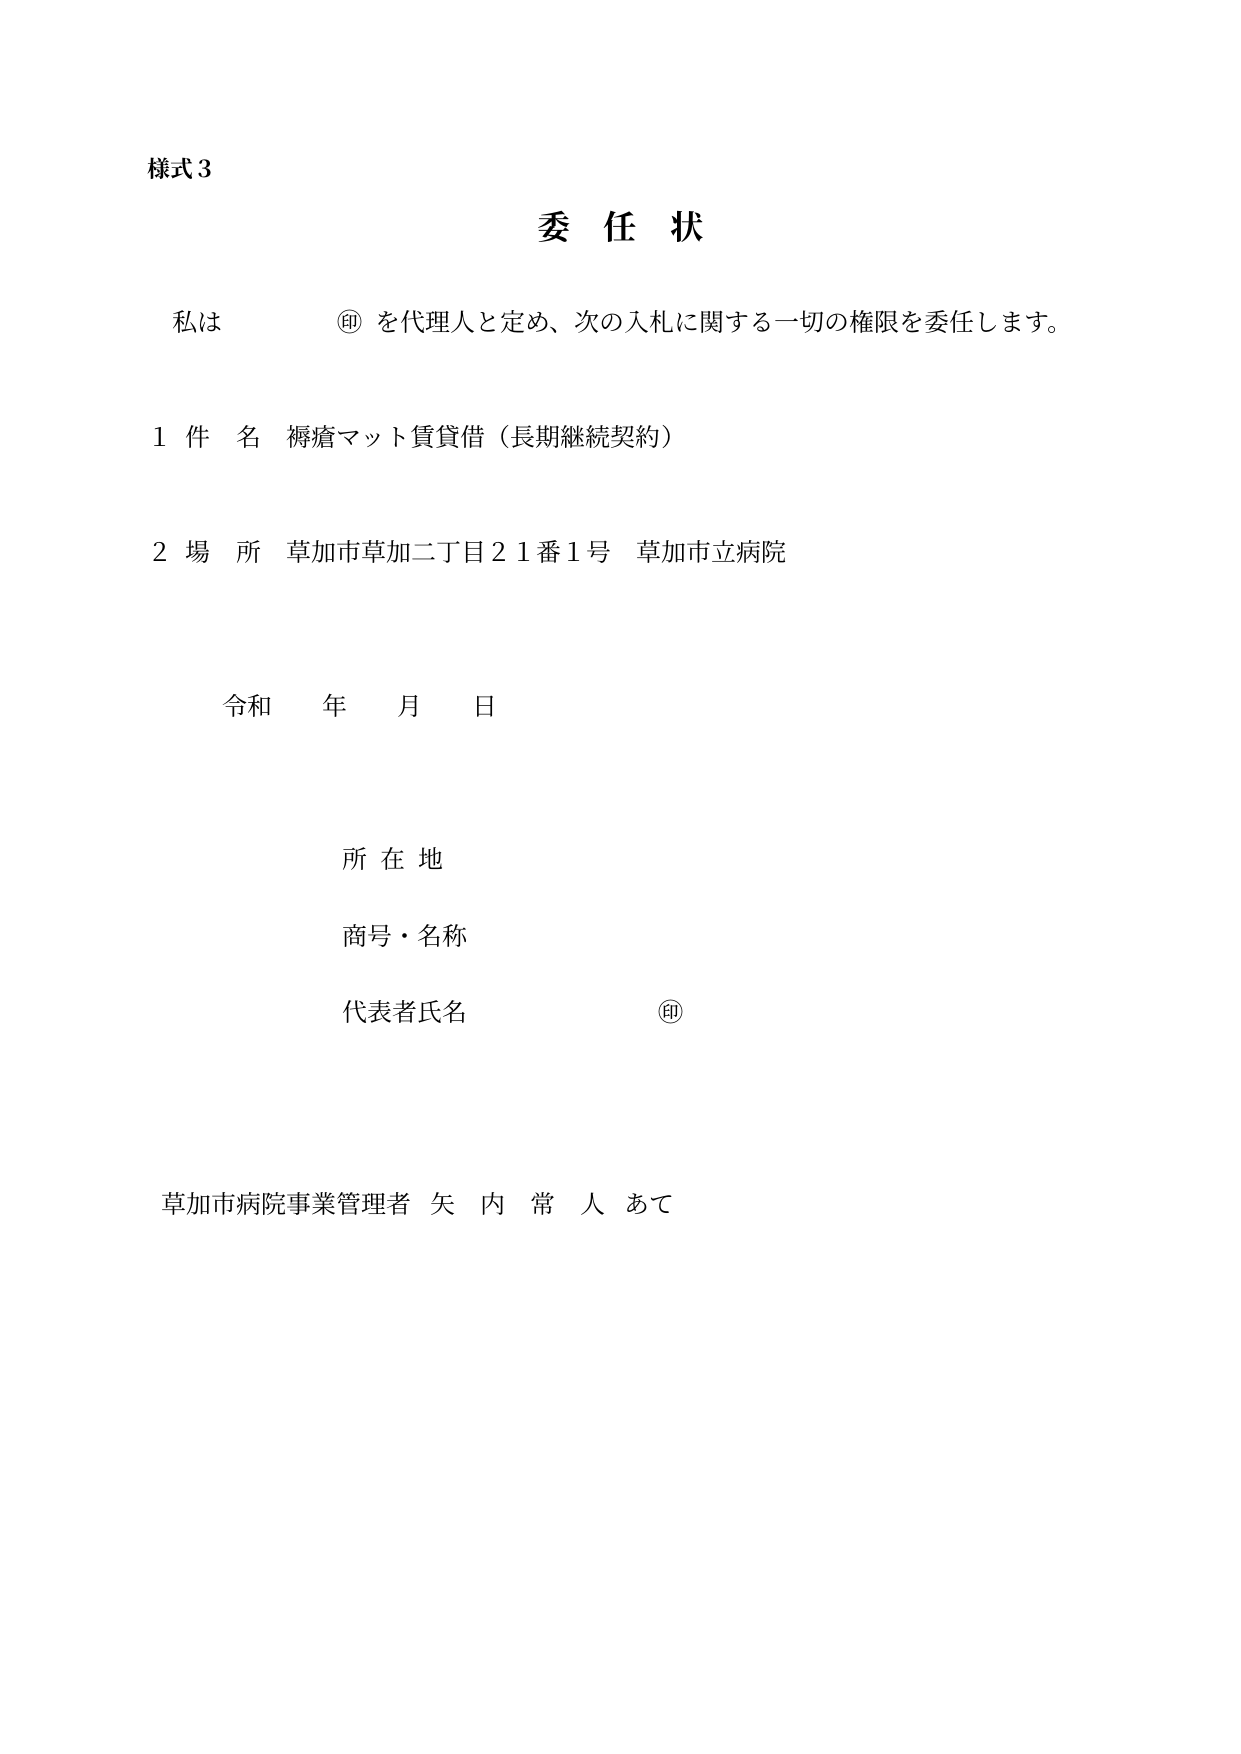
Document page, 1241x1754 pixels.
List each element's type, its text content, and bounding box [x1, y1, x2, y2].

text ２ 場 所 草加市草加二丁目２１番１号 草加市立病院 [148, 532, 1092, 570]
text 商号・名称 [148, 915, 1092, 954]
text 令和 年 月 日 [148, 685, 1092, 724]
text 代表者氏名 ㊞ [148, 992, 1092, 1030]
text 私は ㊞ を代理人と定め、次の入札に関する一切の権限を委任します。 [148, 302, 1092, 340]
text 委 任 状 [148, 187, 1092, 264]
text 所 在 地 [148, 839, 1092, 877]
text 様式３ [148, 149, 1001, 187]
text １ 件 名 褥瘡マット賃貸借（長期継続契約） [148, 417, 1092, 455]
text 草加市病院事業管理者 矢 内 常 人 あて [148, 1184, 1092, 1222]
